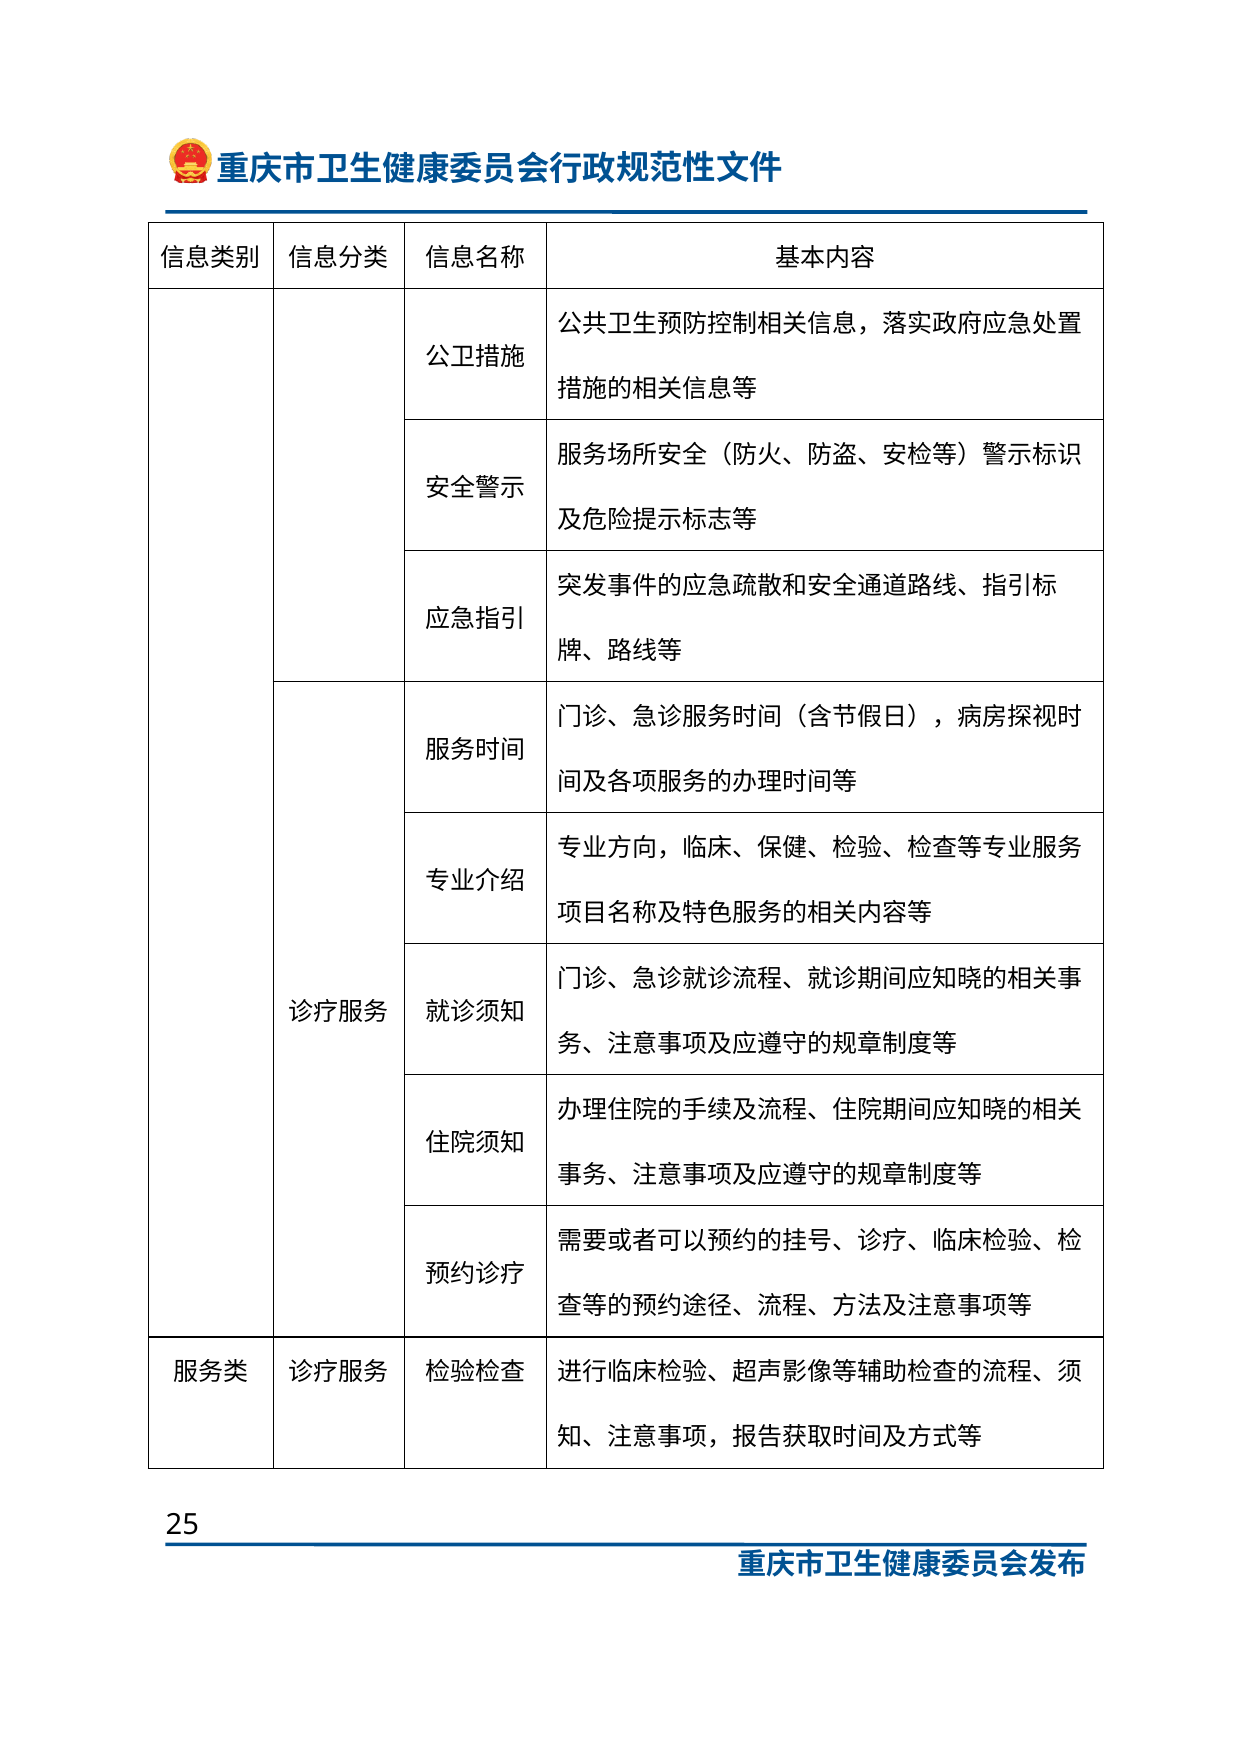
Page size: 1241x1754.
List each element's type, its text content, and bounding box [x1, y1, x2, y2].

table_cell 公共卫生预防控制相关信息，落实政府应急处置措施的相关信息等 [547, 289, 1103, 419]
picture [165, 136, 216, 187]
table_cell 门诊、急诊服务时间（含节假日），病房探视时间及各项服务的办理时间等 [547, 682, 1103, 812]
table_cell 专业介绍 [405, 813, 546, 943]
table_cell 突发事件的应急疏散和安全通道路线、指引标牌、路线等 [547, 551, 1103, 681]
table_cell 服务时间 [405, 682, 546, 812]
table_cell 就诊须知 [405, 944, 546, 1074]
table_header 基本内容 [547, 223, 1103, 288]
table_cell 诊疗服务 [274, 682, 404, 1336]
table_cell 公卫措施 [405, 289, 546, 419]
table_header 信息名称 [405, 223, 546, 288]
table_header 信息类别 [149, 223, 273, 288]
table_cell 需要或者可以预约的挂号、诊疗、临床检验、检查等的预约途径、流程、方法及注意事项等 [547, 1206, 1103, 1336]
table_cell 检验检查 [405, 1338, 546, 1467]
table_cell 门诊、急诊就诊流程、就诊期间应知晓的相关事务、注意事项及应遵守的规章制度等 [547, 944, 1103, 1074]
table_cell 服务场所安全（防火、防盗、安检等）警示标识及危险提示标志等 [547, 420, 1103, 550]
table_cell 应急指引 [405, 551, 546, 681]
table_cell 办理住院的手续及流程、住院期间应知晓的相关事务、注意事项及应遵守的规章制度等 [547, 1075, 1103, 1205]
table_cell 安全警示 [405, 420, 546, 550]
table_cell 住院须知 [405, 1075, 546, 1205]
table_cell 预约诊疗 [405, 1206, 546, 1336]
table_header 信息分类 [274, 223, 404, 288]
table_cell 诊疗服务 [274, 1338, 404, 1467]
table_cell 专业方向，临床、保健、检验、检查等专业服务项目名称及特色服务的相关内容等 [547, 813, 1103, 943]
table_cell 服务类 [149, 1338, 273, 1467]
table_cell 进行临床检验、超声影像等辅助检查的流程、须知、注意事项，报告获取时间及方式等 [547, 1338, 1103, 1467]
